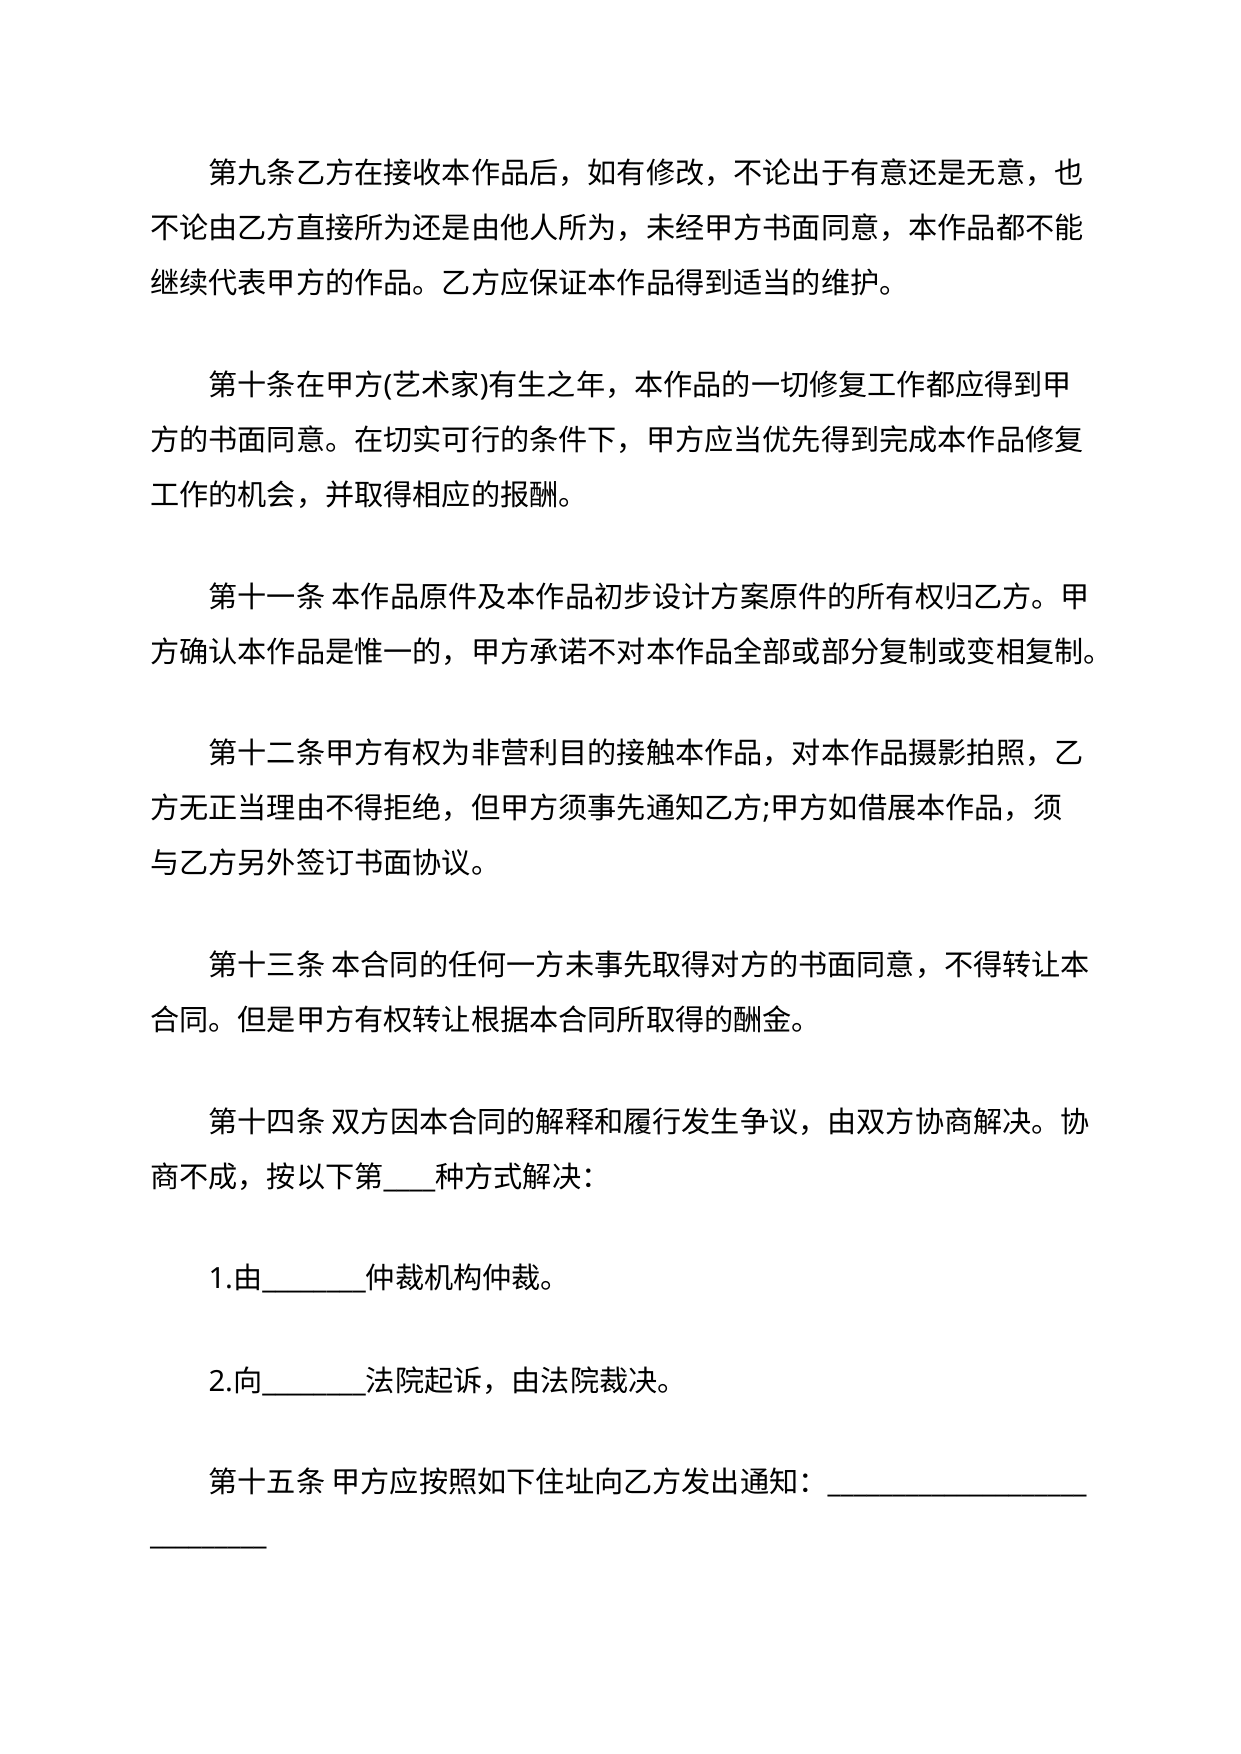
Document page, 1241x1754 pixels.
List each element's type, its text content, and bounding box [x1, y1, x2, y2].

text 第九条乙方在接收本作品后，如有修改，不论出于有意还是无意，也不论由乙方直接所为还是由他人所为，未经甲方书面同意，本作品都不能继续代表甲方的作品。乙方应保证本作品得到适当的维护。 [150, 150, 1090, 302]
text 第十一条 本作品原件及本作品初步设计方案原件的所有权归乙方。甲方确认本作品是惟一的，甲方承诺不对本作品全部或部分复制或变相复制。 [150, 573, 1090, 670]
text 第十三条 本合同的任何一方未事先取得对方的书面同意，不得转让本合同。但是甲方有权转让根据本合同所取得的酬金。 [150, 942, 1090, 1039]
text 2.向________法院起诉，由法院裁决。 [150, 1357, 1090, 1399]
text 第十五条 甲方应按照如下住址向乙方发出通知：_____________________________ [150, 1459, 1090, 1553]
text 第十条在甲方(艺术家)有生之年，本作品的一切修复工作都应得到甲方的书面同意。在切实可行的条件下，甲方应当优先得到完成本作品修复工作的机会，并取得相应的报酬。 [150, 362, 1090, 514]
text 1.由________仲裁机构仲裁。 [150, 1255, 1090, 1297]
text 第十二条甲方有权为非营利目的接触本作品，对本作品摄影拍照，乙方无正当理由不得拒绝，但甲方须事先通知乙方;甲方如借展本作品，须与乙方另外签订书面协议。 [150, 730, 1090, 882]
text 第十四条 双方因本合同的解释和履行发生争议，由双方协商解决。协商不成，按以下第____种方式解决： [150, 1098, 1090, 1196]
